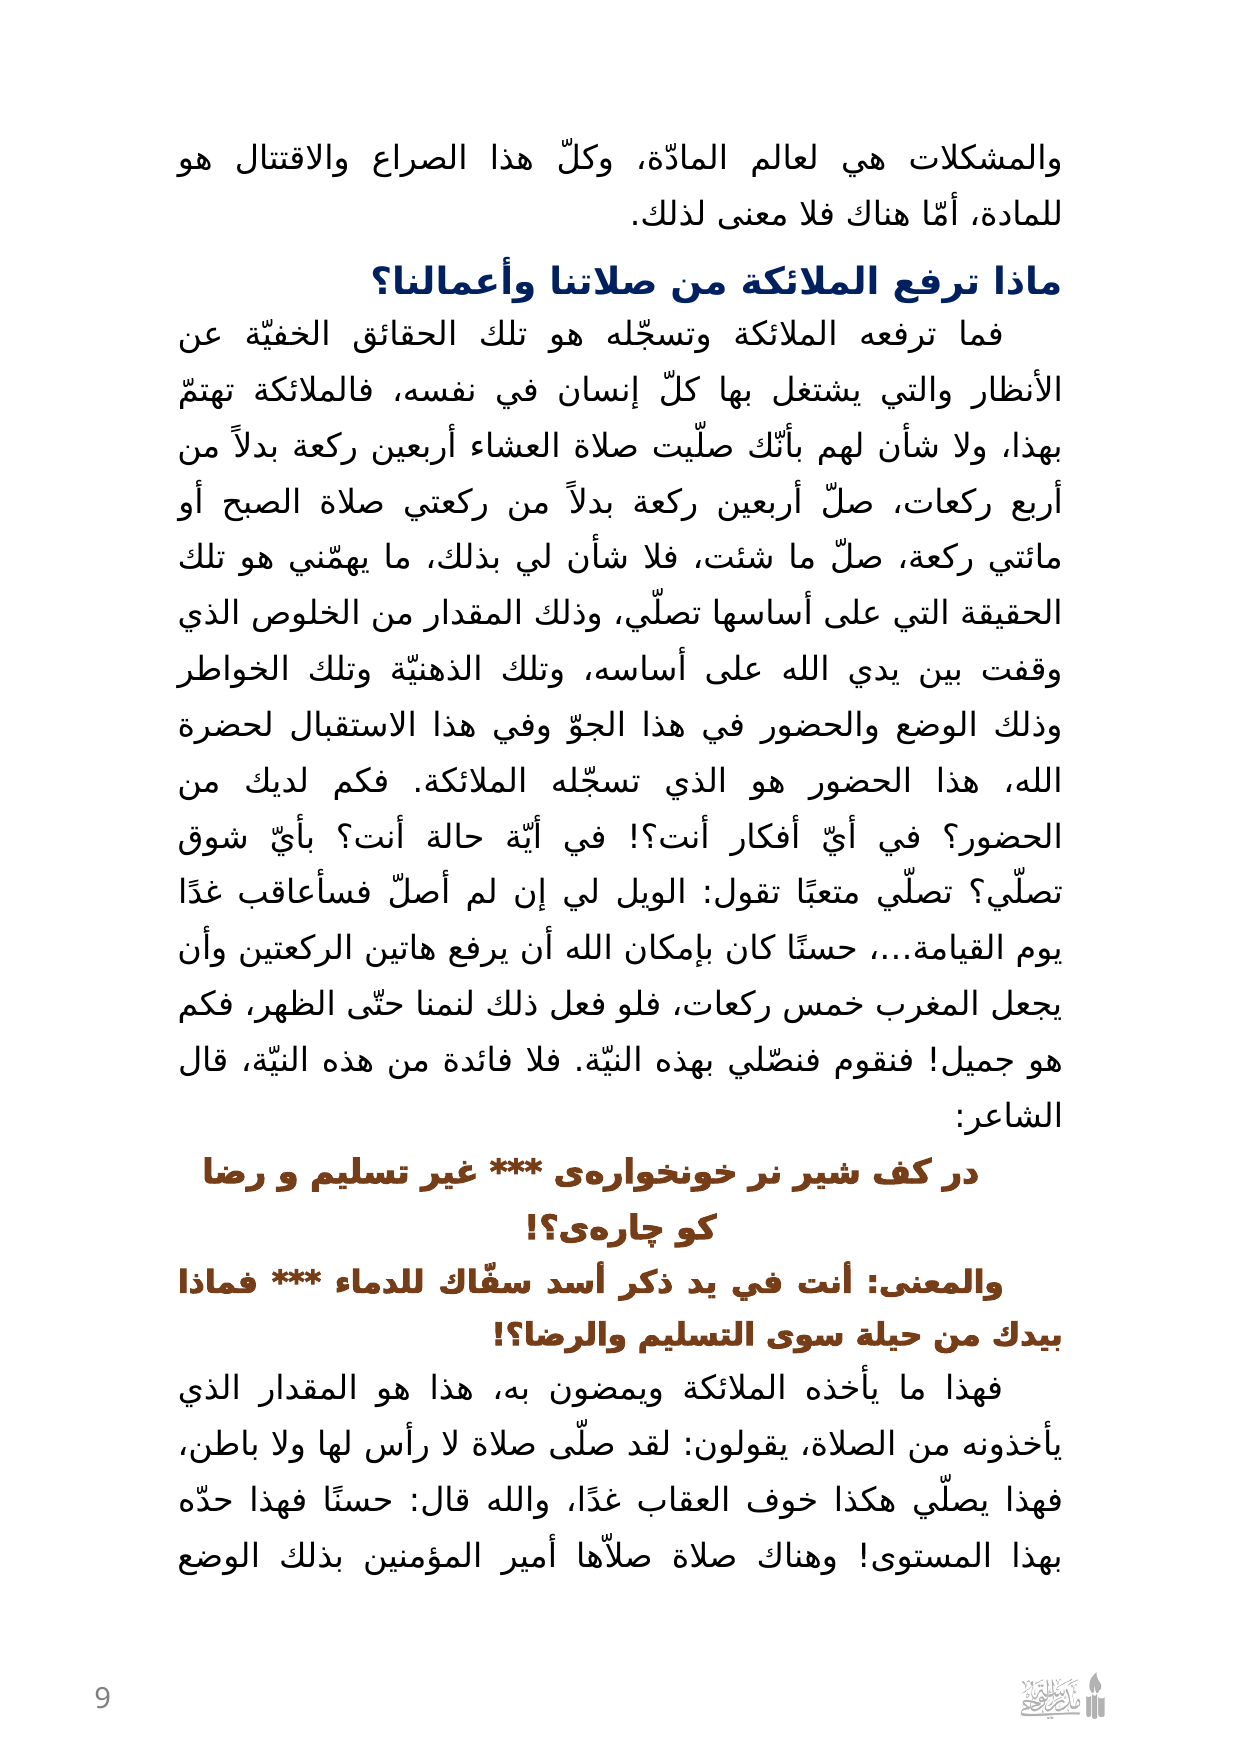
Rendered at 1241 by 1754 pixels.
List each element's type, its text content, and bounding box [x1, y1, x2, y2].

title ماذا ترفع الملائكة من صلاتنا وأعمالنا؟ [177, 260, 1063, 304]
picture [1020, 1672, 1105, 1719]
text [177, 1366, 1063, 1589]
text فما ترفعه الملائكة وتسجّله هو تلك الحقائق الخفيّة عن الأنظار والتي يشتغل بها كلّ إنسان في نفسه، فالملائكة تهتمّ بهذا، ولا شأن لهم بأنّك صلّيت صلاة العشاء أربعين ركعة بدلاً من أربع ركعات، صلّ أربعين ركعة بدلاً من ركعتي صلاة الصبح أو مائتي ركعة، صلّ ما شئت، فلا شأن لي بذلك، ما يهمّني هو تلك الحقيقة التي على أساسها تصلّي، وذلك المقدار من الخلوص الذي وقفت بين يدي الله على أساسه، وتلك الذهنيّة وتلك الخواطر وذلك الوضع والحضور في هذا الجوّ وفي هذا الاستقبال لحضرة الله، هذا الحضور هو الذي تسجّله الملائكة. فكم لديك من الحضور؟ في أيّ أفكار أنت؟! في أيّة حالة أنت؟ بأيّ شوق تصلّي؟ تصلّي متعبًا تقول: الويل لي إن لم أصلّ فسأعاقب غدًا يوم القيامة…، حسنًا كان بإمكان الله أن يرفع هاتين الركعتين وأن يجعل المغرب خمس ركعات، فلو فعل ذلك لنمنا حتّى الظهر، فكم هو جميل! فنقوم فنصّلي بهذه النيّة. فلا فائدة من هذه النيّة، قال الشاعر: [177, 312, 1063, 1150]
text در کف شیر نر خونخواره‌ای *** غیر تسلیم و رضا کو چاره‌ای؟! [177, 1150, 1063, 1261]
text والمعنى: أنت في يد ذكر أسد سفّاك للدماء *** فماذا بيدك من حيلة سوى التسليم والرضا؟! [177, 1261, 1063, 1366]
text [177, 136, 1063, 247]
